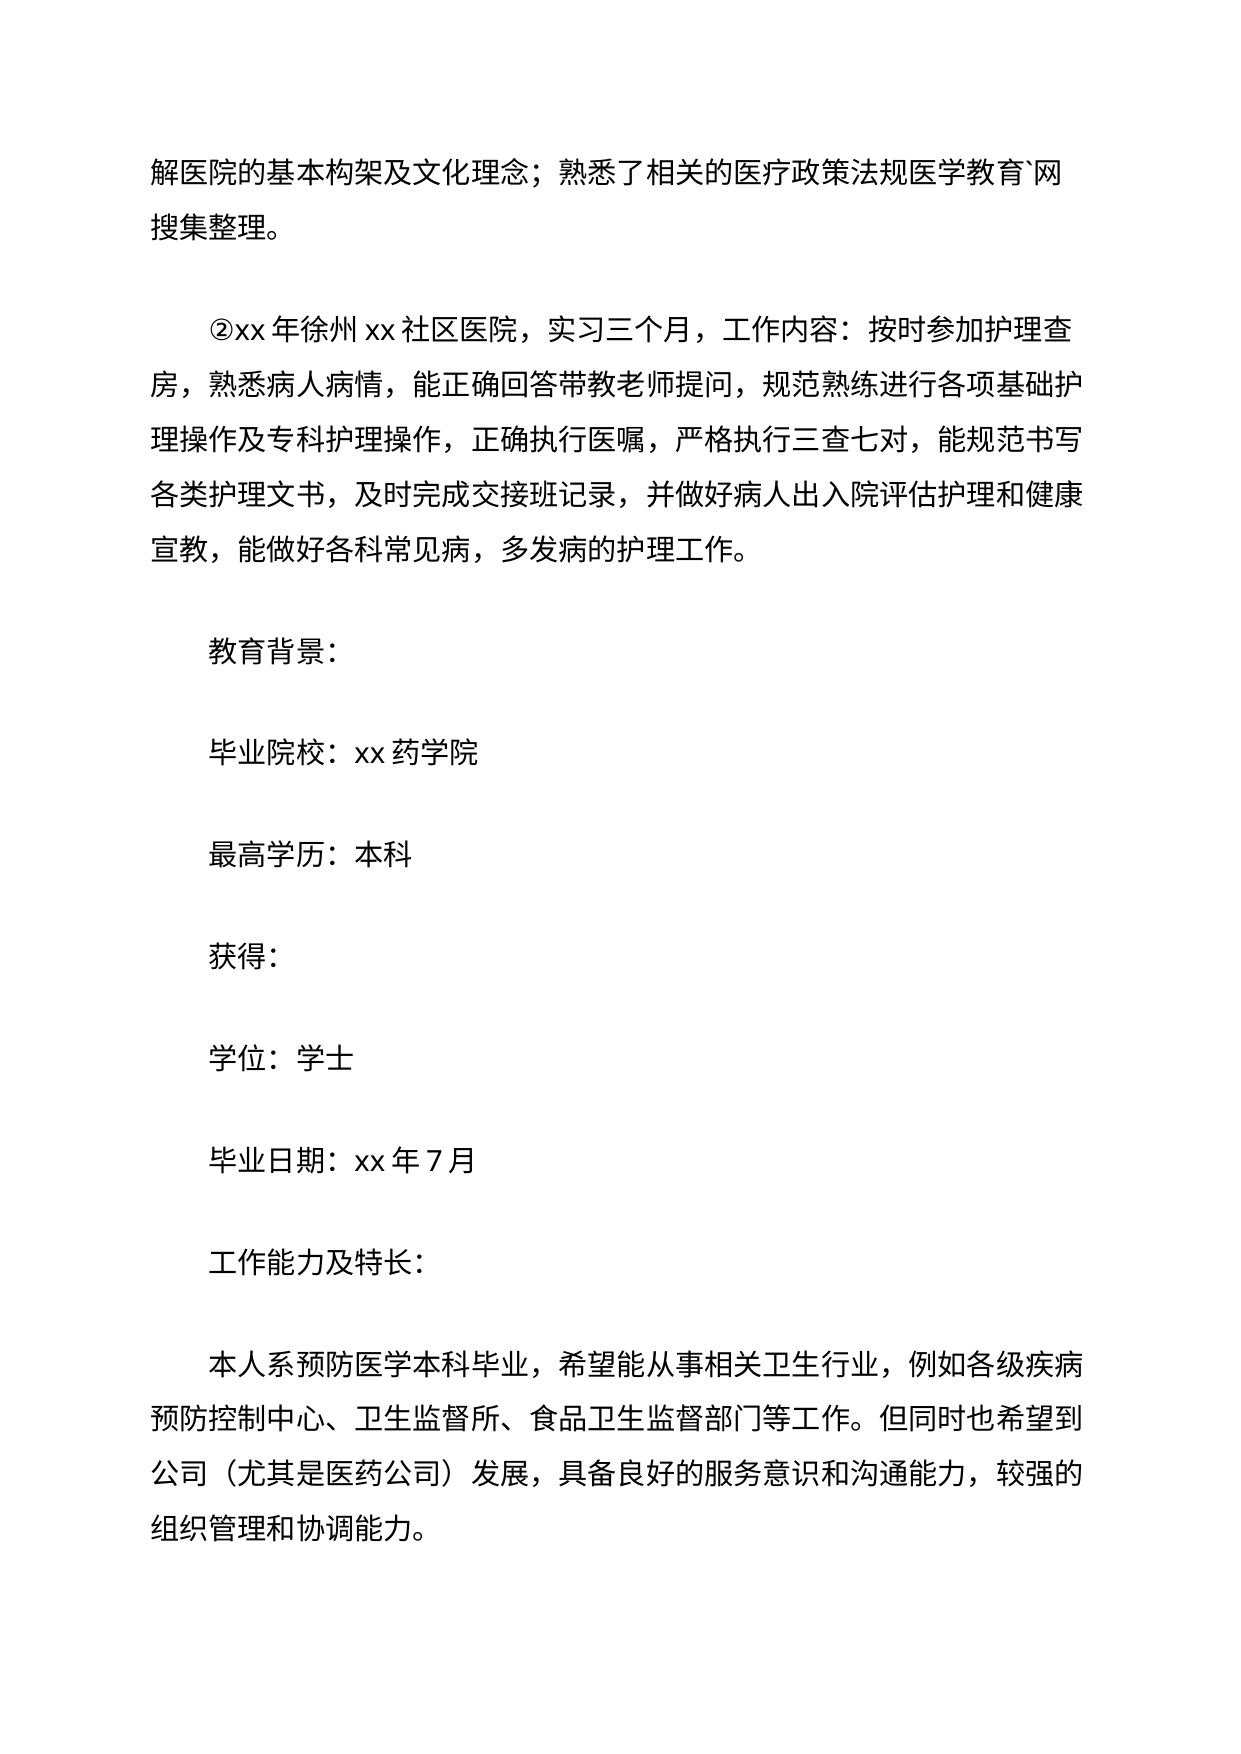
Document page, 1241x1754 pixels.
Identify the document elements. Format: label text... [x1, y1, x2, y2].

text ②xx年徐州xx社区医院，实习三个月，工作内容：按时参加护理查房，熟悉病人病情，能正确回答带教老师提问，规范熟练进行各项基础护理操作及专科护理操作，正确执行医嘱，严格执行三查七对，能规范书写各类护理文书，及时完成交接班记录，并做好病人出入院评估护理和健康宣教，能做好各科常见病，多发病的护理工作。 [150, 307, 1090, 569]
text 获得： [150, 934, 1090, 976]
text 工作能力及特长： [150, 1239, 1090, 1282]
text 毕业院校：xx药学院 [150, 730, 1090, 772]
text 毕业日期：xx年7月 [150, 1137, 1090, 1180]
text 教育背景： [150, 628, 1090, 671]
text 本人系预防医学本科毕业，希望能从事相关卫生行业，例如各级疾病预防控制中心、卫生监督所、食品卫生监督部门等工作。但同时也希望到公司（尤其是医药公司）发展，具备良好的服务意识和沟通能力，较强的组织管理和协调能力。 [150, 1341, 1090, 1548]
text 最高学历：本科 [150, 832, 1090, 874]
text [150, 150, 1090, 247]
text 学位：学士 [150, 1036, 1090, 1078]
